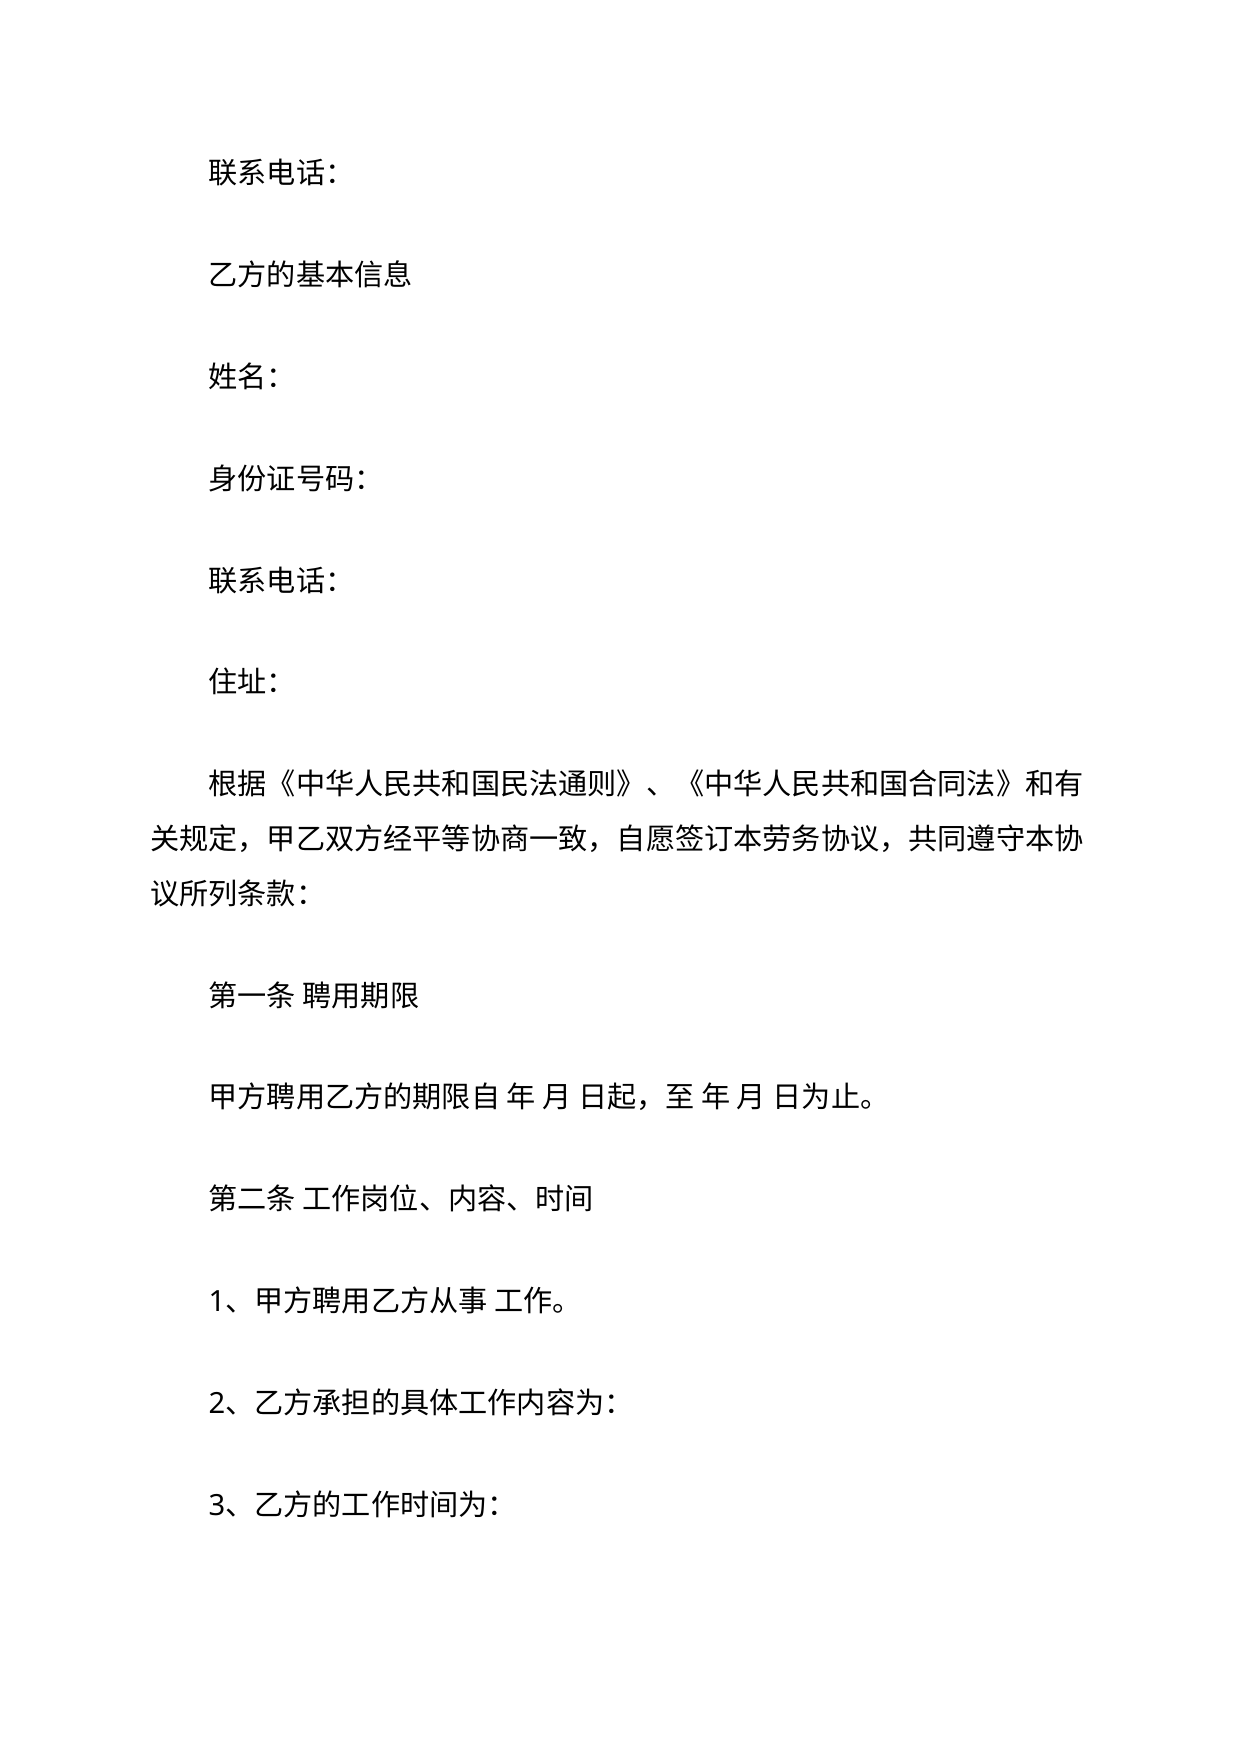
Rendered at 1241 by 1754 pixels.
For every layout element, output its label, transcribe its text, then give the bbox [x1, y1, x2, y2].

text 联系电话： [150, 557, 1090, 599]
text 2、乙方承担的具体工作内容为： [150, 1379, 1090, 1422]
text 身份证号码： [150, 455, 1090, 498]
text 根据《中华人民共和国民法通则》、《中华人民共和国合同法》和有关规定，甲乙双方经平等协商一致，自愿签订本劳务协议，共同遵守本协议所列条款： [150, 761, 1090, 913]
text 1、甲方聘用乙方从事 工作。 [150, 1277, 1090, 1320]
text 第一条 聘用期限 [150, 972, 1090, 1014]
text 姓名： [150, 353, 1090, 396]
text 住址： [150, 659, 1090, 701]
text 联系电话： [150, 150, 1090, 192]
text 第二条 工作岗位、内容、时间 [150, 1176, 1090, 1218]
text 甲方聘用乙方的期限自 年 月 日起，至 年 月 日为止。 [150, 1074, 1090, 1116]
text 乙方的基本信息 [150, 252, 1090, 294]
text 3、乙方的工作时间为： [150, 1481, 1090, 1524]
